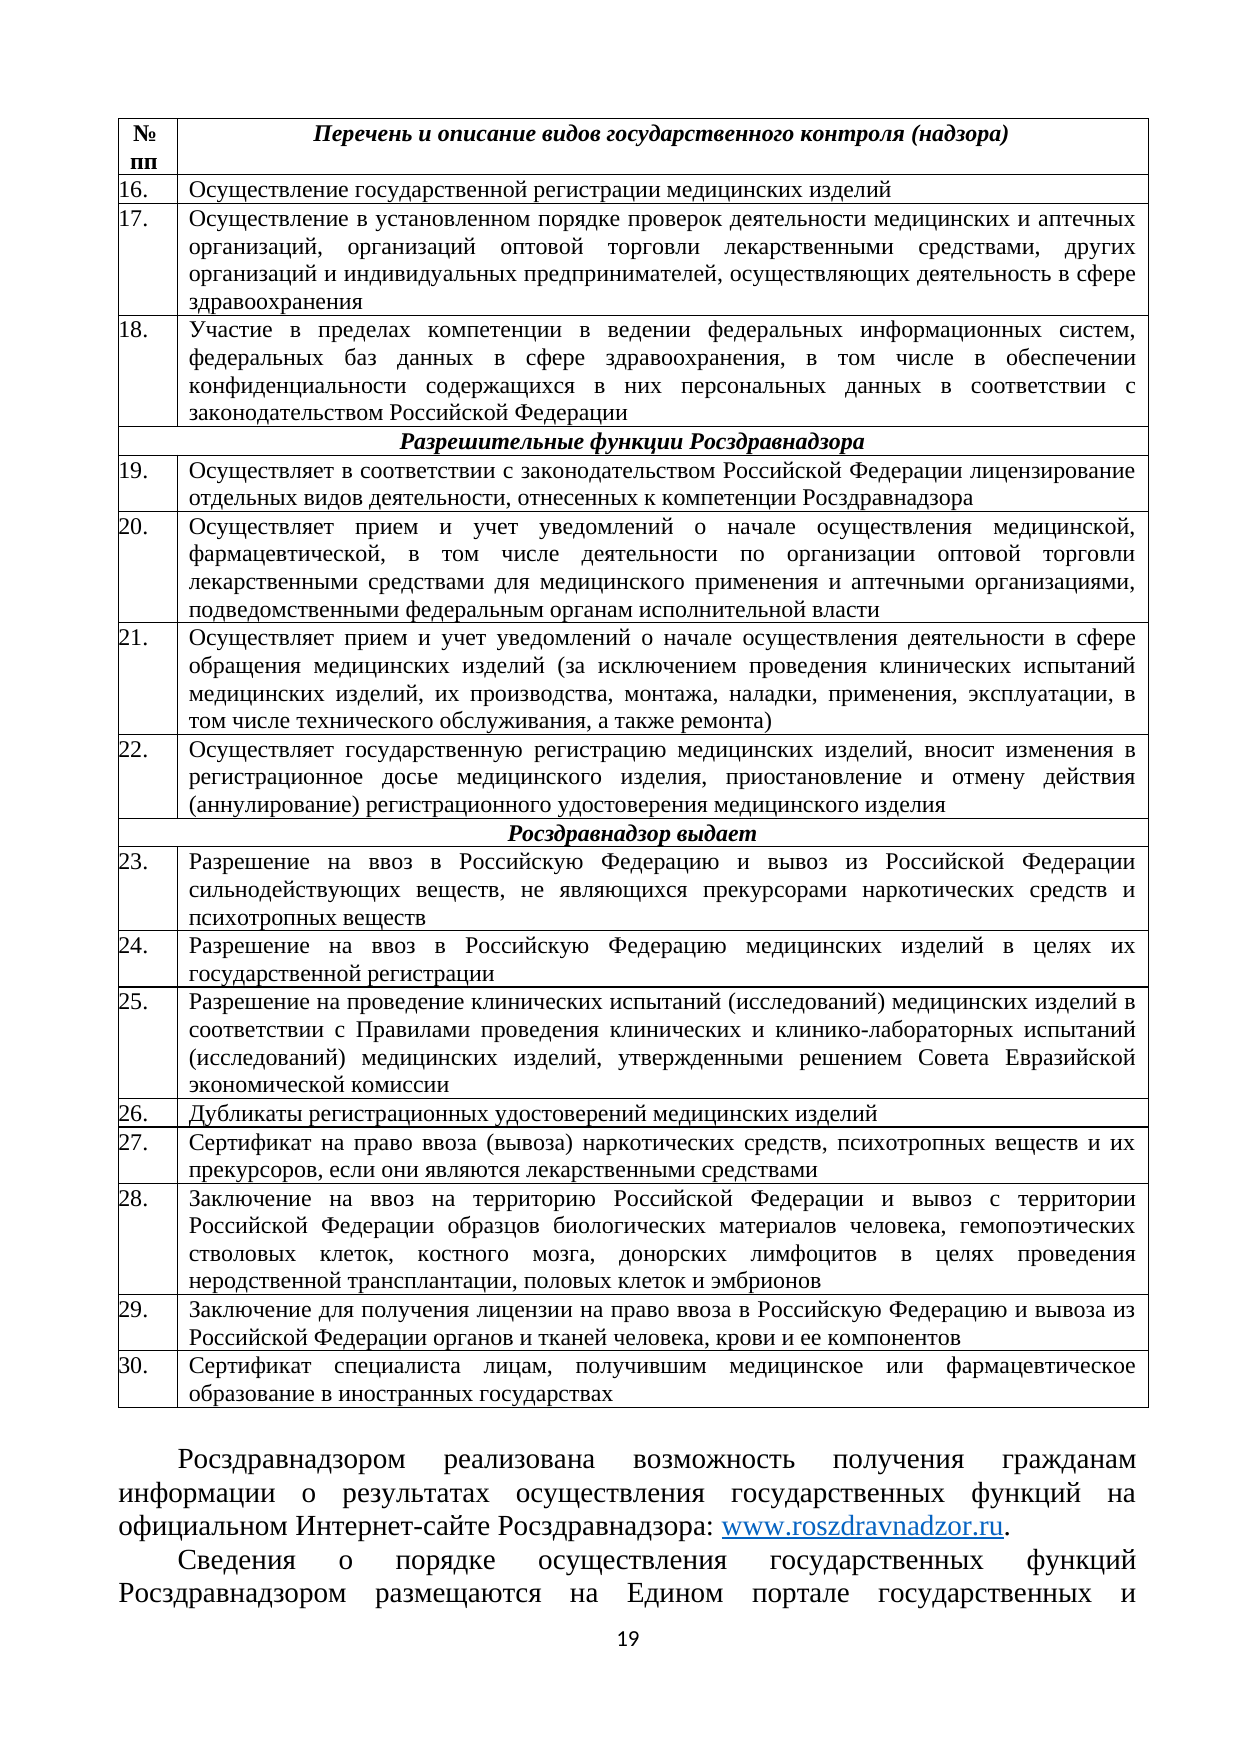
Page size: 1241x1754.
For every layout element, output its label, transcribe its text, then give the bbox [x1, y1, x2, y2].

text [118, 1542, 1137, 1609]
table_cell [119, 1184, 177, 1294]
table_cell [119, 988, 177, 1098]
table_header Перечень и описание видов государственного контроля (надзора) [178, 119, 1148, 174]
table_cell [119, 316, 177, 426]
table_cell Разрешение на проведение клинических испытаний (исследований) медицинских изделий в соответствии с Правилами проведения клинических и клинико-лабораторных испытаний (исследований) медицинских изделий, утвержденными решением Совета Евразийской экономической комиссии [178, 988, 1148, 1098]
table_cell [119, 1099, 177, 1126]
table_header №пп [119, 119, 177, 174]
table_cell Осуществление в установленном порядке проверок деятельности медицинских и аптечных организаций, организаций оптовой торговли лекарственными средствами, других организаций и индивидуальных предпринимателей, осуществляющих деятельность в сфере здравоохранения [178, 204, 1148, 314]
table_cell Сертификат на право ввоза (вывоза) наркотических средств, психотропных веществ и их прекурсоров, если они являются лекарственными средствами [178, 1128, 1148, 1183]
table_cell Дубликаты регистрационных удостоверений медицинских изделий [178, 1099, 1148, 1126]
table_cell Заключение на ввоз на территорию Российской Федерации и вывоз с территории Российской Федерации образцов биологических материалов человека, гемопоэтических стволовых клеток, костного мозга, донорских лимфоцитов в целях проведения неродственной трансплантации, половых клеток и эмбрионов [178, 1184, 1148, 1294]
table_cell [119, 456, 177, 511]
table_cell Заключение для получения лицензии на право ввоза в Российскую Федерацию и вывоза из Российской Федерации органов и тканей человека, крови и ее компонентов [178, 1295, 1148, 1350]
table_cell Осуществляет государственную регистрацию медицинских изделий, вносит изменения в регистрационное досье медицинского изделия, приостановление и отмену действия (аннулирование) регистрационного удостоверения медицинского изделия [178, 735, 1148, 818]
table_cell [119, 735, 177, 818]
text Росздравнадзором реализована возможность получения гражданам информации о результатах осуществления государственных функций на официальном Интернет-сайте Росздравнадзора: www.roszdravnadzor.ru. [118, 1441, 1137, 1542]
table_cell [119, 512, 177, 622]
table_cell Сертификат специалиста лицам, получившим медицинское или фармацевтическое образование в иностранных государствах [178, 1351, 1148, 1407]
table_cell Участие в пределах компетенции в ведении федеральных информационных систем, федеральных баз данных в сфере здравоохранения, в том числе в обеспечении конфиденциальности содержащихся в них персональных данных в соответствии с законодательством Российской Федерации [178, 316, 1148, 426]
table_cell [119, 847, 177, 930]
table_cell [119, 931, 177, 986]
table_cell [119, 1128, 177, 1183]
table_cell Разрешение на ввоз в Российскую Федерацию и вывоз из Российской Федерации сильнодействующих веществ, не являющихся прекурсорами наркотических средств и психотропных веществ [178, 847, 1148, 930]
table_cell Разрешительные функции Росздравнадзора [119, 427, 1148, 454]
table_cell Осуществление государственной регистрации медицинских изделий [178, 175, 1148, 203]
table_cell Осуществляет прием и учет уведомлений о начале осуществления деятельности в сфере обращения медицинских изделий (за исключением проведения клинических испытаний медицинских изделий, их производства, монтажа, наладки, применения, эксплуатации, в том числе технического обслуживания, а также ремонта) [178, 623, 1148, 734]
table_cell [119, 175, 177, 203]
table_cell Осуществляет прием и учет уведомлений о начале осуществления медицинской, фармацевтической, в том числе деятельности по организации оптовой торговли лекарственными средствами для медицинского применения и аптечными организациями, подведомственными федеральным органам исполнительной власти [178, 512, 1148, 622]
table_cell Разрешение на ввоз в Российскую Федерацию медицинских изделий в целях их государственной регистрации [178, 931, 1148, 986]
table_cell Росздравнадзор выдает [119, 819, 1148, 846]
table_cell [119, 204, 177, 314]
table_cell [119, 623, 177, 734]
table_cell Осуществляет в соответствии с законодательством Российской Федерации лицензирование отдельных видов деятельности, отнесенных к компетенции Росздравнадзора [178, 456, 1148, 511]
table_cell [119, 1351, 177, 1407]
table_cell [119, 1295, 177, 1350]
